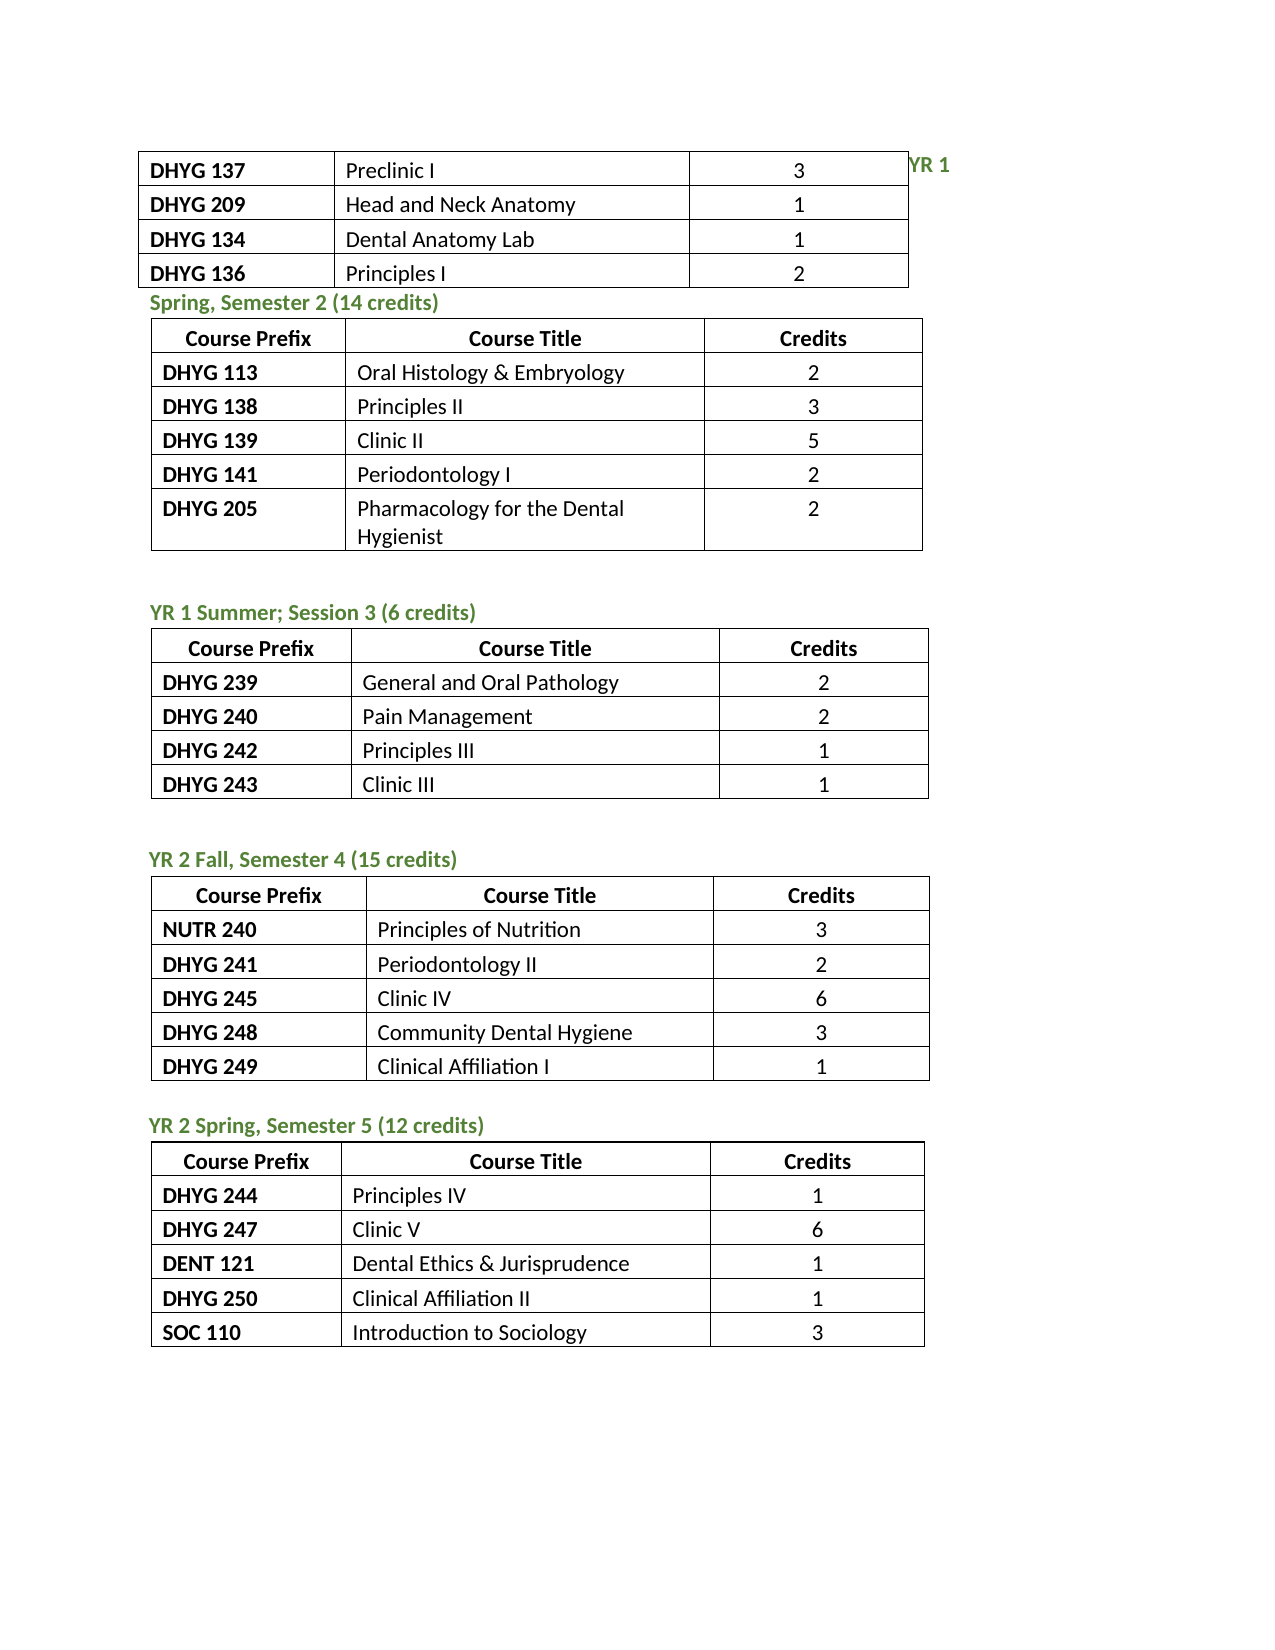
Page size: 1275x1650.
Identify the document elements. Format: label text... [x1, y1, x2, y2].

table_cell 3 [714, 1013, 929, 1046]
table_header Credits [705, 319, 922, 352]
table_cell DHYG 247 [152, 1211, 341, 1243]
table_cell DHYG 240 [152, 697, 351, 730]
table_cell Dental Ethics & Jurisprudence [342, 1245, 710, 1278]
table_cell Community Dental Hygiene [367, 1013, 713, 1046]
table_cell 1 [711, 1279, 924, 1312]
table_cell Clinical Affiliation I [367, 1047, 713, 1080]
table_cell Clinical Affiliation II [342, 1279, 710, 1312]
table_header Course Title [346, 319, 704, 352]
table_cell DHYG 244 [152, 1176, 341, 1209]
table_header Course Title [352, 629, 719, 662]
table_cell DHYG 243 [152, 765, 351, 798]
table_cell DHYG 139 [152, 421, 345, 454]
table_cell NUTR 240 [152, 911, 366, 944]
table_header Course Title [367, 877, 713, 909]
table_cell DHYG 248 [152, 1013, 366, 1046]
table_cell 2 [705, 353, 922, 386]
table_header Course Prefix [152, 1143, 341, 1175]
table_cell 1 [711, 1176, 924, 1209]
table_cell 2 [705, 455, 922, 488]
table_cell 6 [714, 979, 929, 1012]
table_header Credits [720, 629, 928, 662]
table_cell 2 [720, 663, 928, 696]
table_cell 3 [711, 1313, 924, 1346]
table_header Course Title [342, 1143, 710, 1175]
table_cell 2 [720, 697, 928, 730]
table_cell Principles II [346, 387, 704, 420]
table_cell Clinic IV [367, 979, 713, 1012]
table_cell 1 [720, 731, 928, 764]
text YR 2 Fall, Semester 4 (15 credits) [148, 845, 956, 873]
table_cell 1 [720, 765, 928, 798]
table_cell 1 [711, 1245, 924, 1278]
table_cell DHYG 245 [152, 979, 366, 1012]
table_cell DHYG 134 [139, 220, 334, 253]
table_cell Clinic V [342, 1211, 710, 1243]
table_cell 1 [690, 220, 908, 253]
text YR 1 Summer; Session 3 (6 credits) [150, 598, 956, 626]
table_cell 6 [711, 1211, 924, 1243]
table_header Preclinic I [335, 152, 689, 184]
table_cell 1 [690, 186, 908, 219]
table_cell Periodontology II [367, 945, 713, 978]
table_header Credits [714, 877, 929, 909]
table_cell General and Oral Pathology [352, 663, 719, 696]
table_cell DHYG 249 [152, 1047, 366, 1080]
table_cell 2 [690, 254, 908, 287]
table_cell 5 [705, 421, 922, 454]
table_cell 3 [705, 387, 922, 420]
table_cell DHYG 136 [139, 254, 334, 287]
table_cell Principles of Nutrition [367, 911, 713, 944]
table_cell Periodontology I [346, 455, 704, 488]
table_cell 2 [705, 489, 922, 550]
table_header 3 [690, 152, 908, 184]
table_cell Pharmacology for the Dental Hygienist [346, 489, 704, 550]
table_cell 1 [714, 1047, 929, 1080]
text YR 1 Spring, Semester 2 (14 credits) [148, 150, 956, 316]
table_header Course Prefix [152, 877, 366, 909]
table_cell DHYG 141 [152, 455, 345, 488]
table_cell DENT 121 [152, 1245, 341, 1278]
table_cell Dental Anatomy Lab [335, 220, 689, 253]
table_header Course Prefix [152, 319, 345, 352]
table_cell Clinic II [346, 421, 704, 454]
table_cell Introduction to Sociology [342, 1313, 710, 1346]
table_cell DHYG 205 [152, 489, 345, 550]
table_cell DHYG 250 [152, 1279, 341, 1312]
table_cell DHYG 241 [152, 945, 366, 978]
table_header Credits [711, 1143, 924, 1175]
table_cell DHYG 239 [152, 663, 351, 696]
table_cell 3 [714, 911, 929, 944]
text YR 2 Spring, Semester 5 (12 credits) [148, 1111, 956, 1139]
table_cell Oral Histology & Embryology [346, 353, 704, 386]
table_cell DHYG 113 [152, 353, 345, 386]
table_cell Principles I [335, 254, 689, 287]
table_cell Pain Management [352, 697, 719, 730]
table_header Course Prefix [152, 629, 351, 662]
table_cell 2 [714, 945, 929, 978]
table_cell SOC 110 [152, 1313, 341, 1346]
table_cell DHYG 209 [139, 186, 334, 219]
table_cell DHYG 242 [152, 731, 351, 764]
table_cell Principles III [352, 731, 719, 764]
table_cell DHYG 138 [152, 387, 345, 420]
table_header DHYG 137 [139, 152, 334, 184]
table_cell Head and Neck Anatomy [335, 186, 689, 219]
table_cell Clinic III [352, 765, 719, 798]
table_cell Principles IV [342, 1176, 710, 1209]
